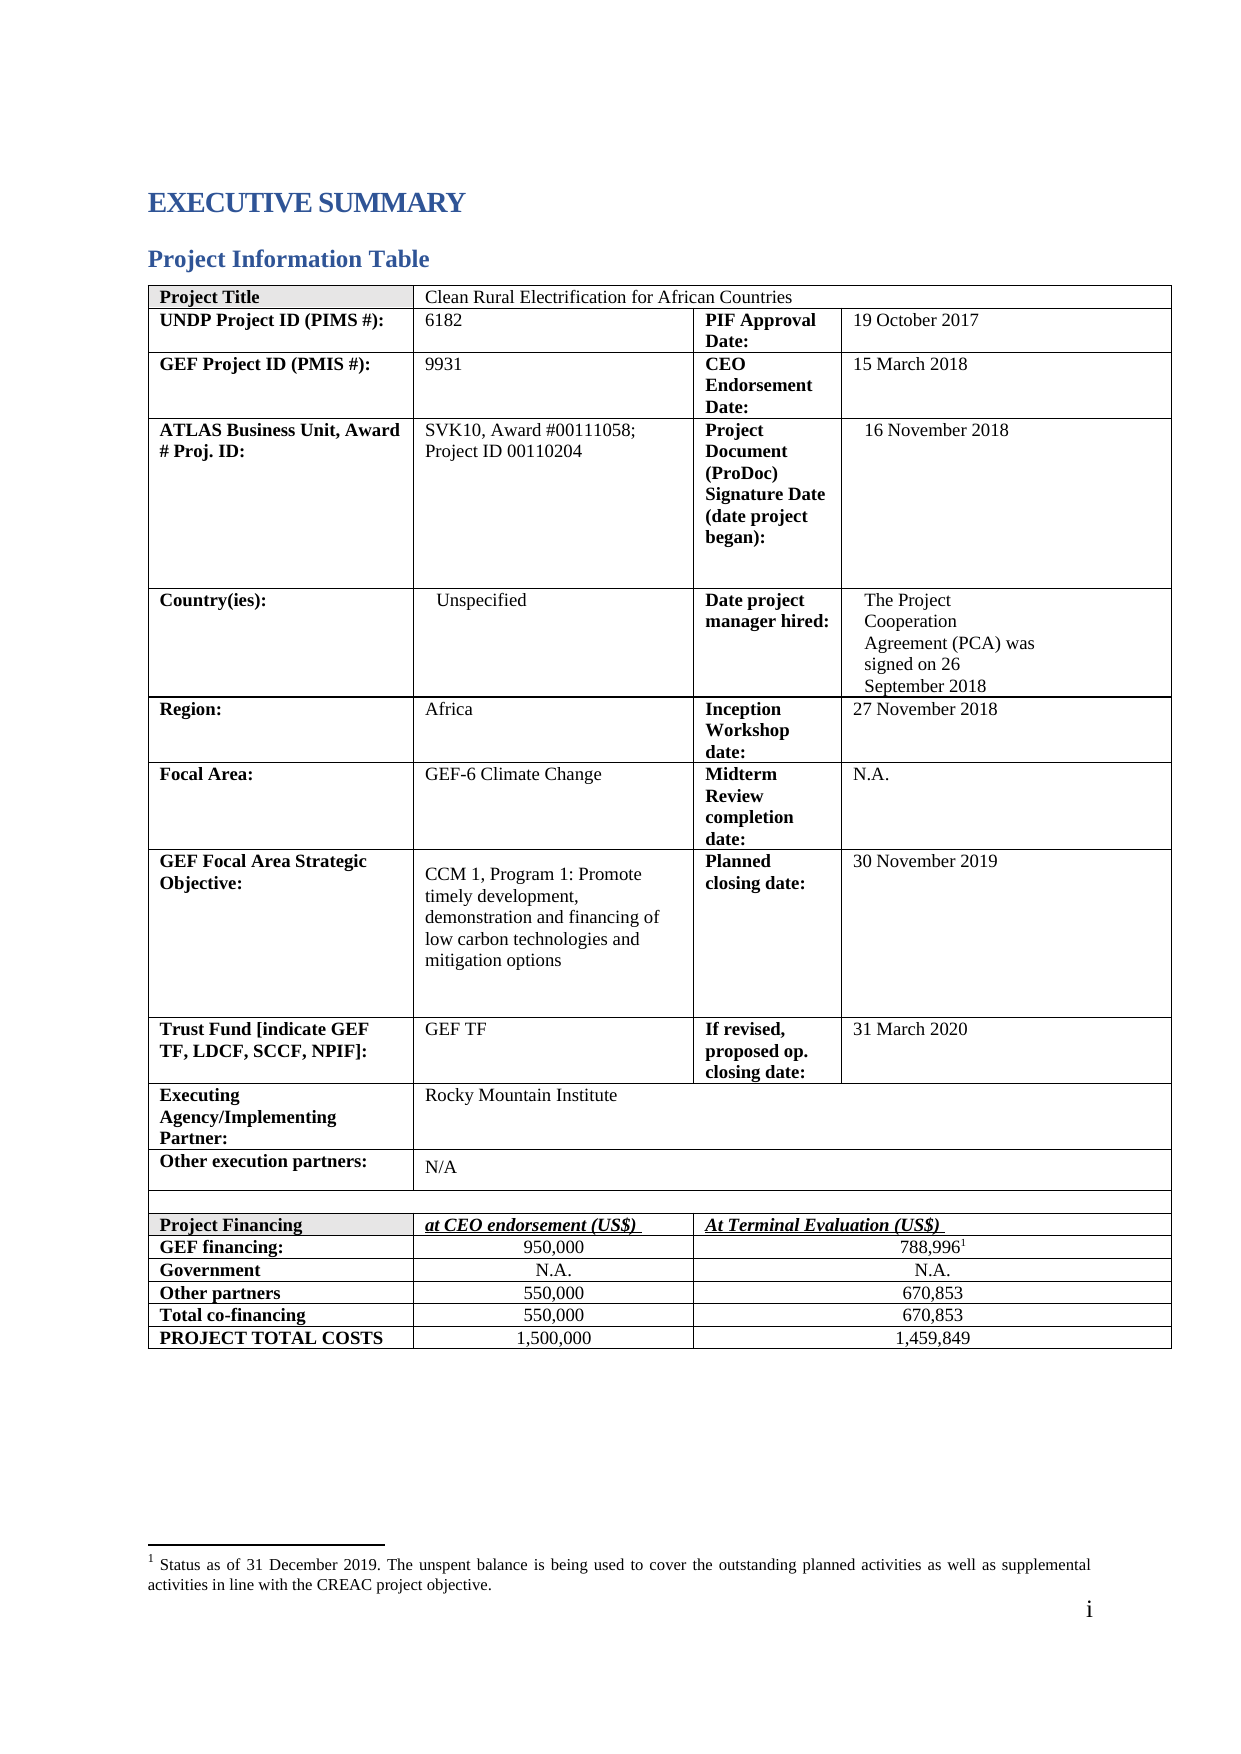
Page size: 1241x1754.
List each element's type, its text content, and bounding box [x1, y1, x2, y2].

table_cell Trust Fund [indicate GEF TF, LDCF, SCCF, NPIF]: [149, 1018, 413, 1083]
table_cell GEF Project ID (PMIS #): [149, 353, 413, 417]
table_cell Total co-financing [149, 1304, 413, 1326]
table_cell UNDP Project ID (PIMS #): [149, 309, 413, 352]
table_cell Project Document (ProDoc) Signature Date (date project began): [694, 419, 841, 587]
table_cell Focal Area: [149, 763, 413, 849]
table_cell PROJECT TOTAL COSTS [149, 1327, 413, 1348]
table_cell 788,996 [694, 1236, 1171, 1258]
table_header Clean Rural Electrification for African Countries [414, 286, 1171, 307]
table_cell ATLAS Business Unit, Award # Proj. ID: [149, 419, 413, 587]
table_cell At Terminal Evaluation (US$) [694, 1214, 1171, 1235]
table_cell CEO Endorsement Date: [694, 353, 841, 417]
table_cell 950,000 [414, 1236, 693, 1258]
table_cell Other partners [149, 1282, 413, 1303]
table_cell CCM 1, Program 1: Promote timely development, demonstration and financing of low carbon technologies and mitigation options [414, 850, 693, 1017]
table_cell [842, 419, 1171, 587]
table_cell [842, 589, 1171, 696]
subtitle EXECUTIVE SUMMARY [148, 185, 1093, 219]
table_cell 30 November 2019 [842, 850, 1171, 1017]
table_cell GEF TF [414, 1018, 693, 1083]
table_cell GEF Focal Area Strategic Objective: [149, 850, 413, 1017]
table_cell 31 March 2020 [842, 1018, 1171, 1083]
table_cell N.A. [694, 1259, 1171, 1281]
table_cell 15 March 2018 [842, 353, 1171, 417]
table_cell Project Financing [149, 1214, 413, 1235]
table_cell Other execution partners: [149, 1150, 413, 1190]
table_cell 19 October 2017 [842, 309, 1171, 352]
table_cell 670,853 [694, 1304, 1171, 1326]
table_cell Midterm Review completion date: [694, 763, 841, 849]
table_cell [149, 1191, 1171, 1213]
table_cell 1,500,000 [414, 1327, 693, 1348]
table_cell 27 November 2018 [842, 698, 1171, 762]
table_cell GEF-6 Climate Change [414, 763, 693, 849]
table_cell Region: [149, 698, 413, 762]
text Project Information Table [148, 244, 1093, 272]
table_cell Date project manager hired: [694, 589, 841, 696]
table_cell Planned closing date: [694, 850, 841, 1017]
table_cell Executing Agency/Implementing Partner: [149, 1084, 413, 1149]
table_cell 550,000 [414, 1304, 693, 1326]
table_cell GEF financing: [149, 1236, 413, 1258]
table_cell N.A. [414, 1259, 693, 1281]
table_cell N/A [414, 1150, 1171, 1190]
table_cell If revised, proposed op. closing date: [694, 1018, 841, 1083]
table_cell at CEO endorsement (US$) [414, 1214, 693, 1235]
table_header Project Title [149, 286, 413, 307]
table_cell 1,459,849 [694, 1327, 1171, 1348]
table_cell Africa [414, 698, 693, 762]
table_cell Inception Workshop date: [694, 698, 841, 762]
table_cell 6182 [414, 309, 693, 352]
table_cell Country(ies): [149, 589, 413, 696]
table_cell N.A. [842, 763, 1171, 849]
table_cell Government [149, 1259, 413, 1281]
table_cell SVK10, Award #00111058; Project ID 00110204 [414, 419, 693, 587]
table_cell 670,853 [694, 1282, 1171, 1303]
table_cell PIF Approval Date: [694, 309, 841, 352]
table_cell 9931 [414, 353, 693, 417]
table_cell 550,000 [414, 1282, 693, 1303]
table_cell [414, 589, 693, 696]
table_cell Rocky Mountain Institute [414, 1084, 1171, 1149]
